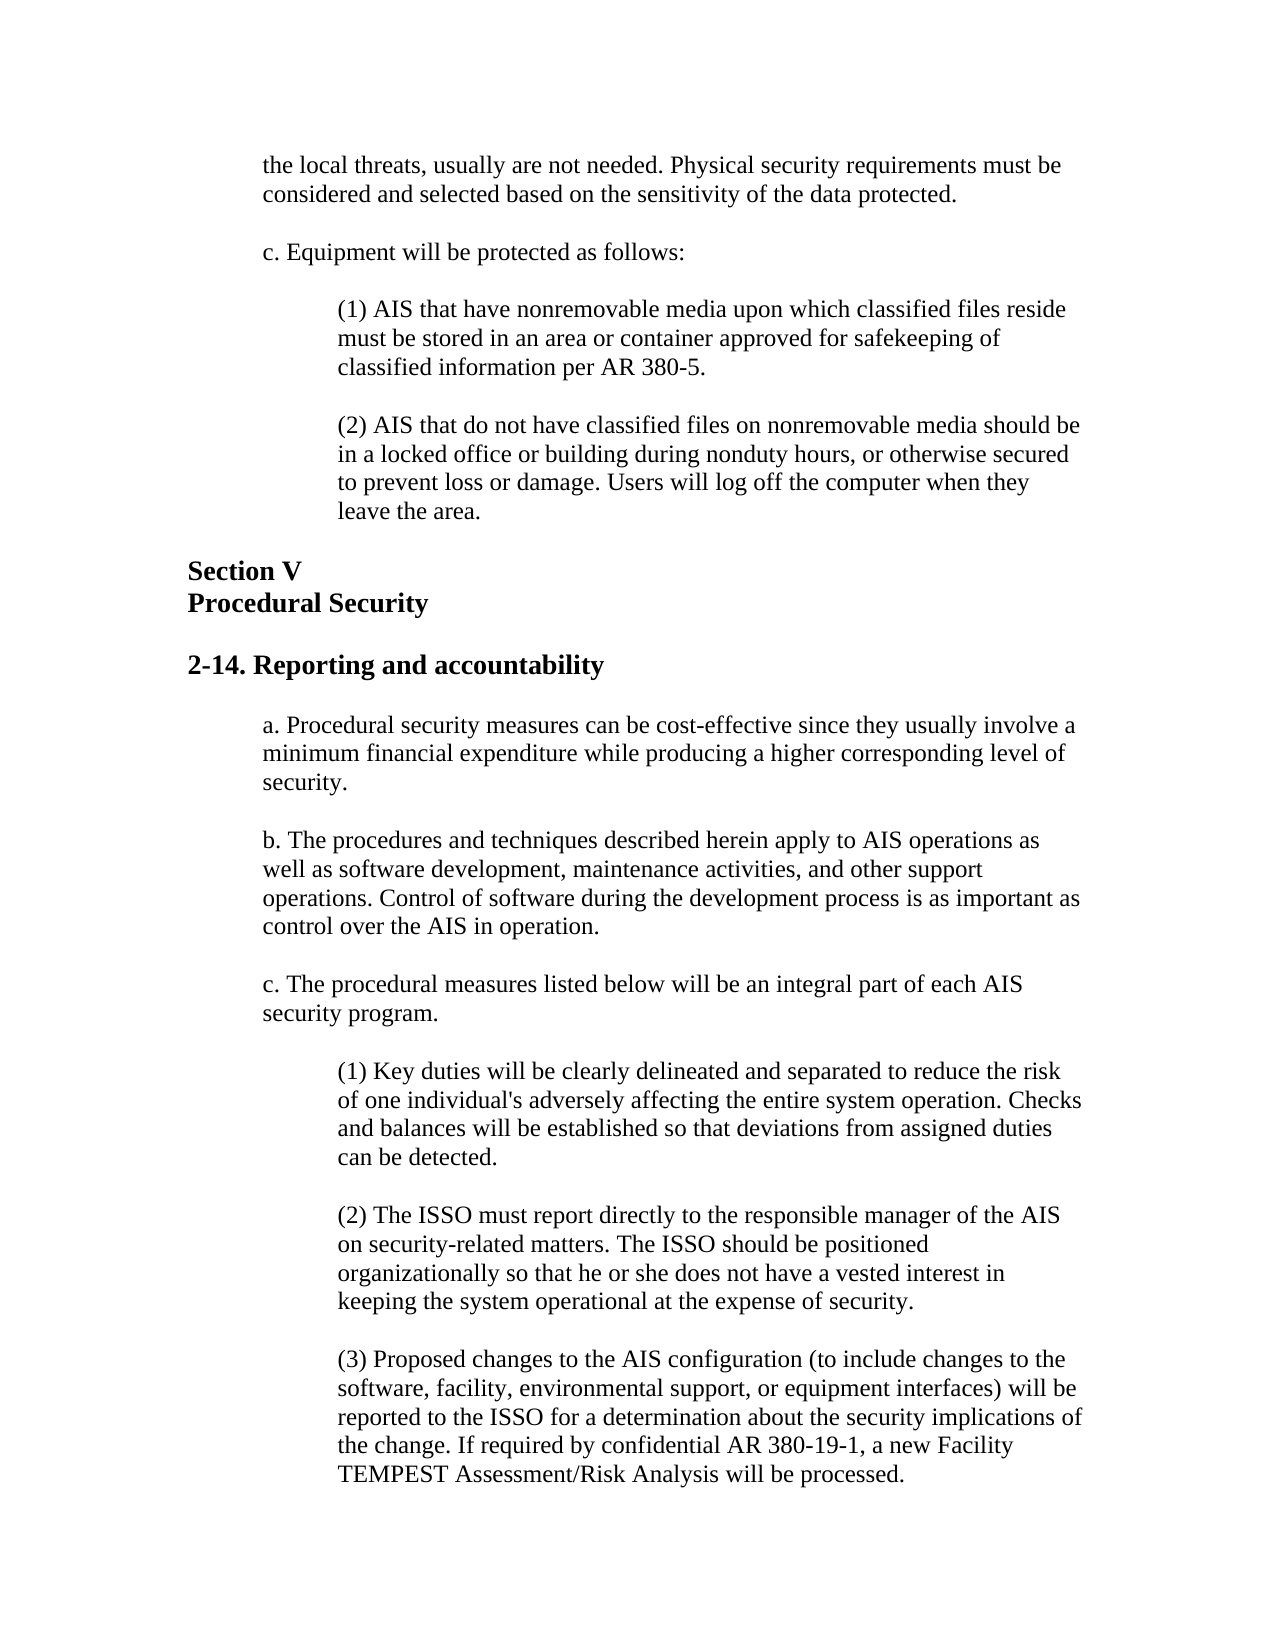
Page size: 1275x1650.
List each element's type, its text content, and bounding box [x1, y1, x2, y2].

text a. Procedural security measures can be cost-effective since they usually involve a minimum financial expenditure while producing a higher corresponding level of security. [262, 710, 1087, 796]
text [262, 150, 1087, 207]
text (1) AIS that have nonremovable media upon which classified files reside must be stored in an area or container approved for safekeeping of classified information per AR 380-5. [337, 294, 1087, 381]
text (2) AIS that do not have classified files on nonremovable media should be in a locked office or building during nonduty hours, or otherwise secured to prevent loss or damage. Users will log off the computer when they leave the area. [337, 410, 1087, 525]
text (1) Key duties will be clearly delineated and separated to reduce the risk of one individual's adversely affecting the entire system operation. Checks and balances will be established so that deviations from assigned duties can be detected. [337, 1056, 1087, 1171]
text c. The procedural measures listed below will be an integral part of each AIS security program. [262, 969, 1087, 1027]
text (3) Proposed changes to the AIS configuration (to include changes to the software, facility, environmental support, or equipment interfaces) will be reported to the ISSO for a determination about the security implications of the change. If required by confidential AR 380-19-1, a new Facility TEMPEST Assessment/Risk Analysis will be processed. [337, 1344, 1087, 1488]
text Section V Procedural Security [187, 554, 1087, 619]
text b. The procedures and techniques described herein apply to AIS operations as well as software development, maintenance activities, and other support operations. Control of software during the development process is as important as control over the AIS in operation. [262, 825, 1087, 940]
text c. Equipment will be protected as follows: [262, 237, 1087, 265]
text (2) The ISSO must report directly to the responsible manager of the AIS on security-related matters. The ISSO should be positioned organizationally so that he or she does not have a vested interest in keeping the system operational at the expense of security. [337, 1200, 1087, 1315]
text 2-14. Reporting and accountability [187, 648, 1087, 681]
